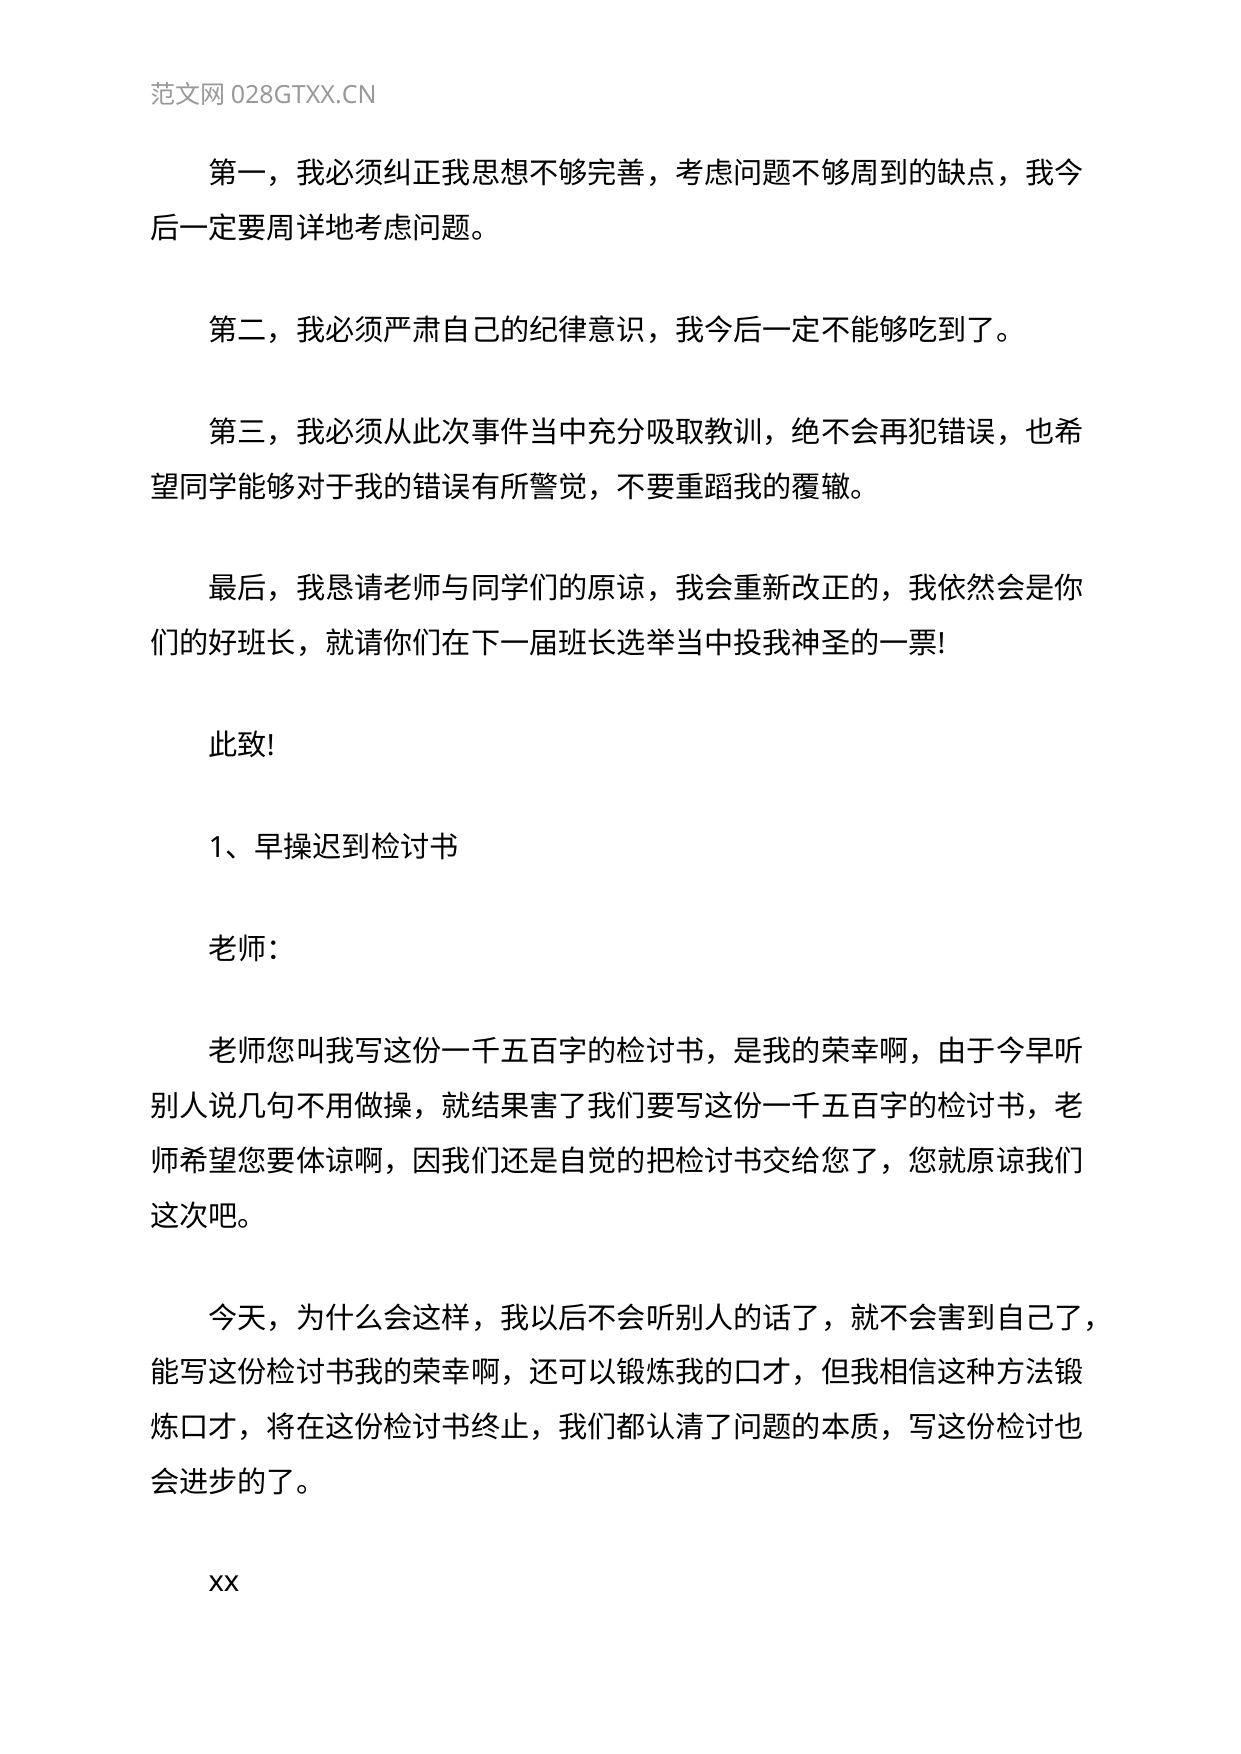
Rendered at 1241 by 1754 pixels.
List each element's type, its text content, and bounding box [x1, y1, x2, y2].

text 今天，为什么会这样，我以后不会听别人的话了，就不会害到自己了，能写这份检讨书我的荣幸啊，还可以锻炼我的口才，但我相信这种方法锻炼口才，将在这份检讨书终止，我们都认清了问题的本质，写这份检讨也会进步的了。 [150, 1294, 1090, 1501]
text 第二，我必须严肃自己的纪律意识，我今后一定不能够吃到了。 [150, 307, 1090, 349]
text 第一，我必须纠正我思想不够完善，考虑问题不够周到的缺点，我今后一定要周详地考虑问题。 [150, 150, 1090, 247]
text 老师您叫我写这份一千五百字的检讨书，是我的荣幸啊，由于今早听别人说几句不用做操，就结果害了我们要写这份一千五百字的检讨书，老师希望您要体谅啊，因我们还是自觉的把检讨书交给您了，您就原谅我们这次吧。 [150, 1028, 1090, 1235]
text xx [150, 1561, 1090, 1600]
text 1、早操迟到检讨书 [150, 824, 1090, 866]
text 老师： [150, 926, 1090, 968]
text 第三，我必须从此次事件当中充分吸取教训，绝不会再犯错误，也希望同学能够对于我的错误有所警觉，不要重蹈我的覆辙。 [150, 408, 1090, 506]
text 最后，我恳请老师与同学们的原谅，我会重新改正的，我依然会是你们的好班长，就请你们在下一届班长选举当中投我神圣的一票! [150, 565, 1090, 662]
text 此致! [150, 722, 1090, 764]
